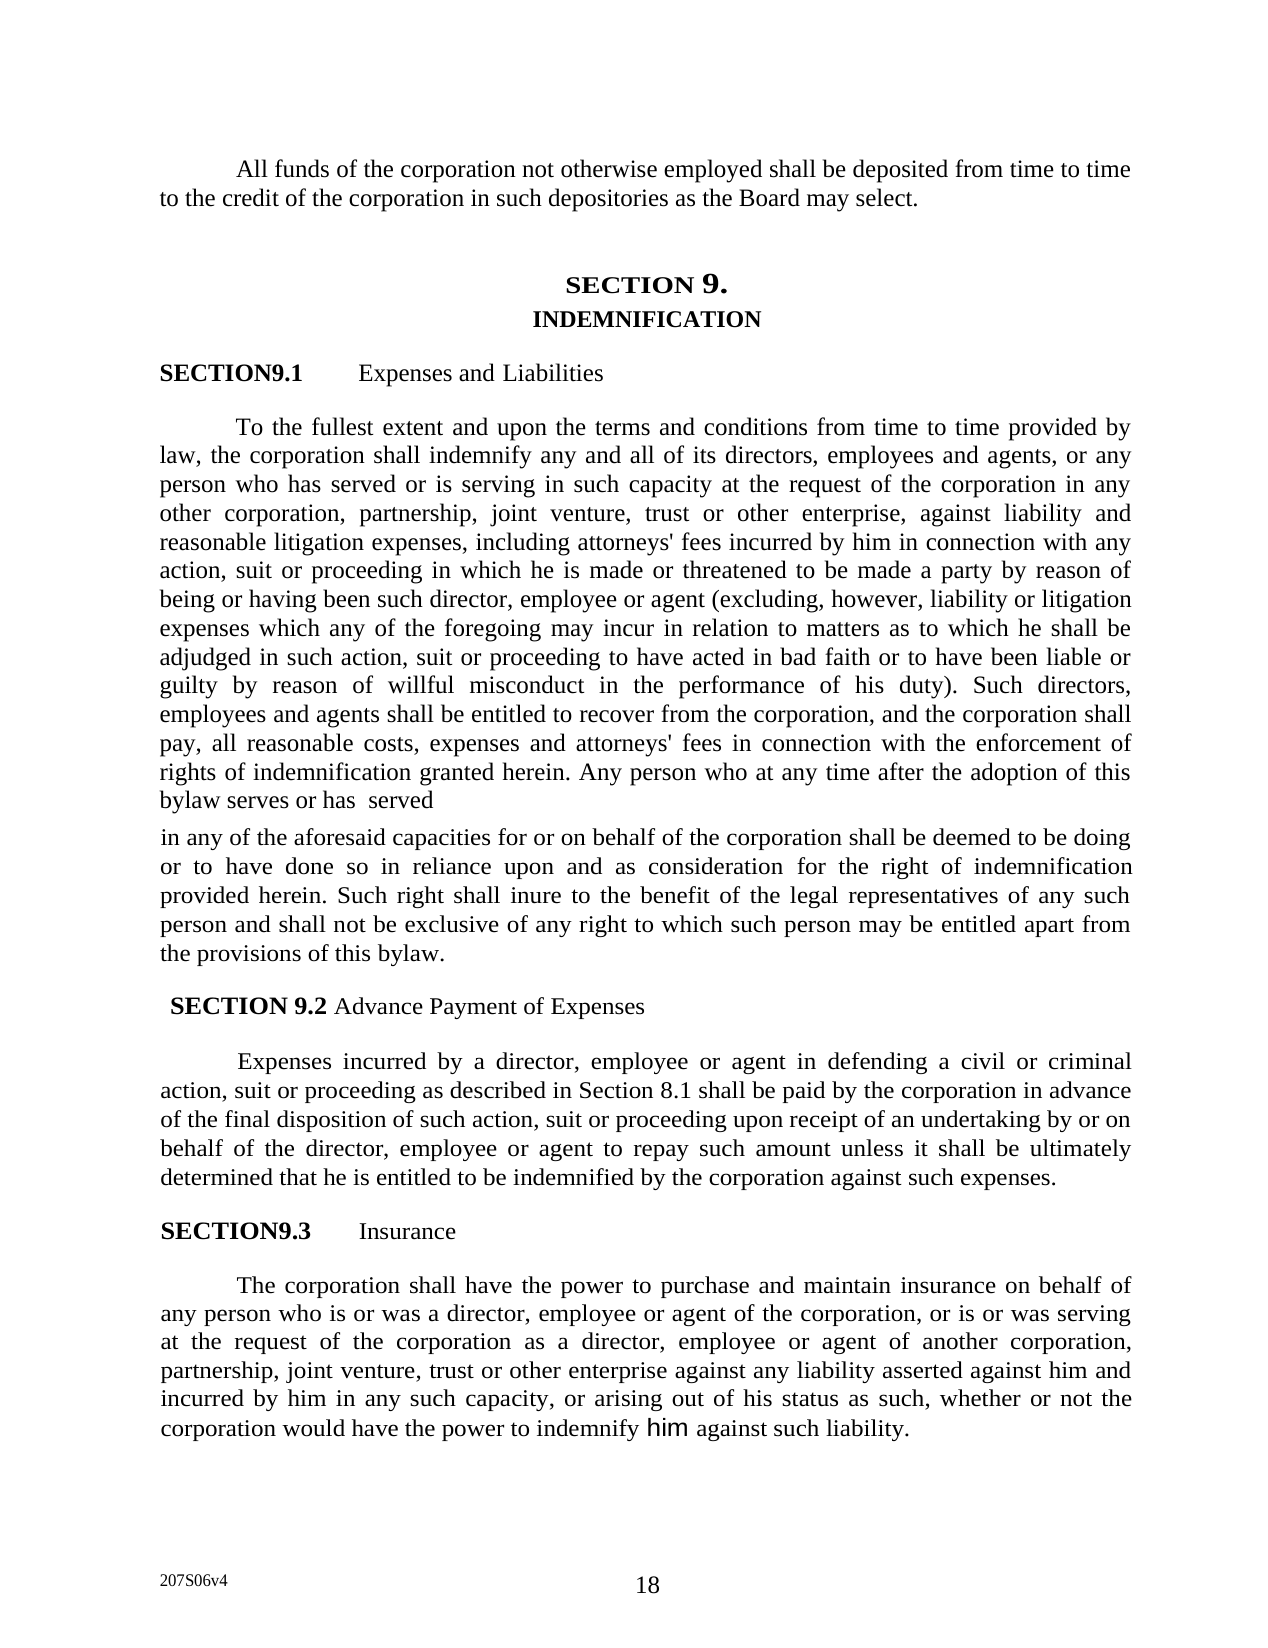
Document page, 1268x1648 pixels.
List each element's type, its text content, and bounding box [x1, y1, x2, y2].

text The corporation shall have the power to purchase and maintain insurance on behalf of any person who is or was a director, employee or agent of the corporation, or is or was serving at the request of the corporation as a director, employee or agent of another corporation, partnership, joint venture, trust or other enterprise against any liability asserted against him and incurred by him in any such capacity, or arising out of his status as such, whether or not the corporation would have the power to indemnify him against such liability. [160, 1271, 1134, 1441]
text SECTION9.3 Insurance [160, 1216, 1145, 1245]
text in any of the aforesaid capacities for or on behalf of the corporation shall be deemed to be doing or to have done so in reliance upon and as consideration for the right of indemnification provided herein. Such right shall inure to the benefit of the legal representatives of any such person and shall not be exclusive of any right to which such person may be entitled apart from the provisions of this bylaw. [160, 823, 1133, 966]
text Expenses incurred by a director, employee or agent in defending a civil or criminal action, suit or proceeding as described in Section 8.1 shall be paid by the corporation in advance of the final disposition of such action, suit or proceeding upon receipt of an undertaking by or on behalf of the director, employee or agent to repay such amount unless it shall be ultimately determined that he is entitled to be indemnified by the corporation against such expenses. [160, 1047, 1133, 1190]
text All funds of the corporation not otherwise employed shall be deposited from time to time to the credit of the corporation in such depositories as the Board may select. [159, 154, 1132, 212]
text To the fullest extent and upon the terms and conditions from time to time provided by law, the corporation shall indemnify any and all of its directors, employees and agents, or any person who has served or is serving in such capacity at the request of the corporation in any other corporation, partnership, joint venture, trust or other enterprise, against liability and reasonable litigation expenses, including attorneys' fees incurred by him in connection with any action, suit or proceeding in which he is made or threatened to be made a party by reason of being or having been such director, employee or agent (excluding, however, liability or litigation expenses which any of the foregoing may incur in relation to matters as to which he shall be adjudged in such action, suit or proceeding to have acted in bad faith or to have been liable or guilty by reason of willful misconduct in the performance of his duty). Such directors, employees and agents shall be entitled to recover from the corporation, and the corporation shall pay, all reasonable costs, expenses and attorneys' fees in connection with the enforcement of rights of indemnification granted herein. Any person who at any time after the adoption of this bylaw serves or has served [159, 412, 1133, 814]
text SECTION 9.2 Advance Payment of Expenses [170, 991, 1145, 1020]
text SECTION9.1 Expenses and Liabilities [159, 358, 1145, 387]
text INDEMNIFICATION [377, 305, 917, 333]
text SECTION 9. [377, 266, 916, 300]
